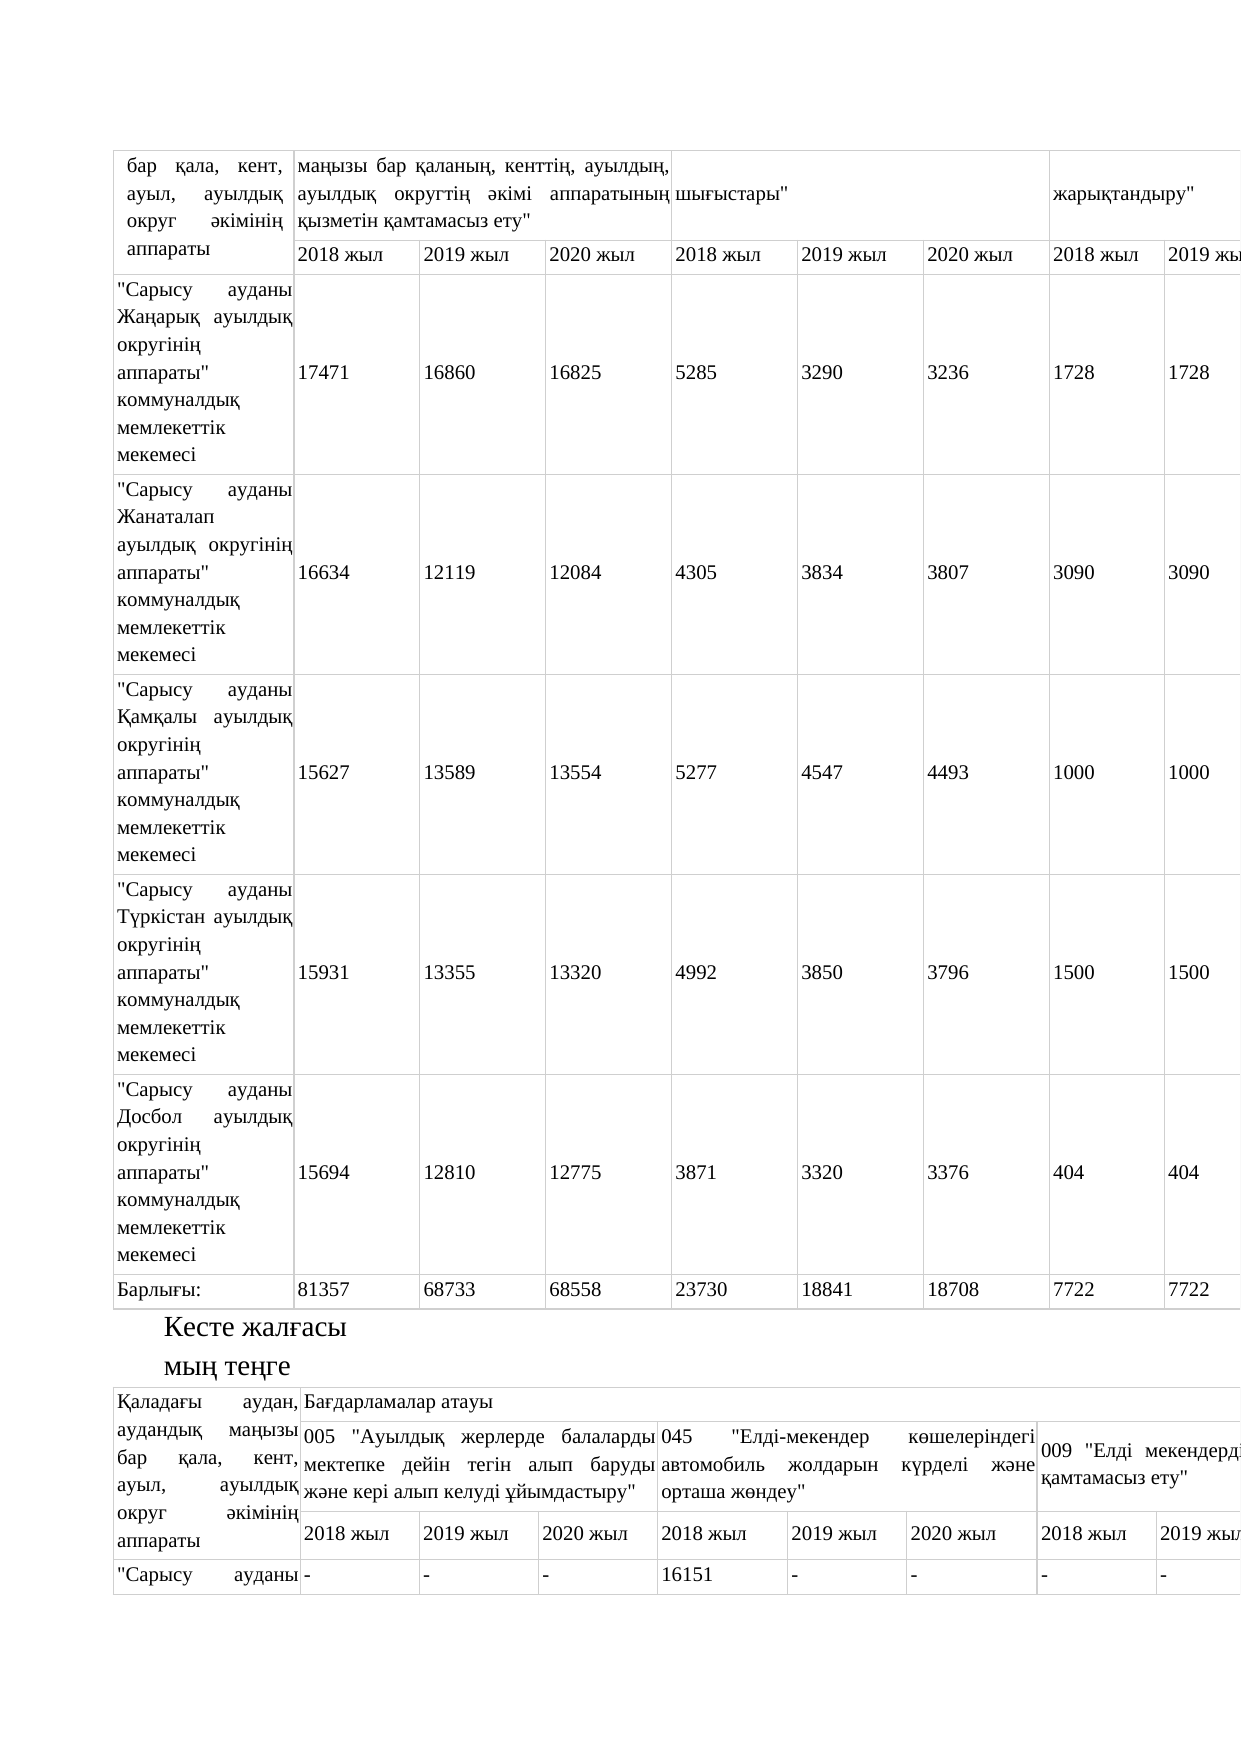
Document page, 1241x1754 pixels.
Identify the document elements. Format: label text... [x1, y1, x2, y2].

table_cell 2020 жыл [539, 1512, 657, 1559]
table_cell 3090 [1050, 475, 1164, 674]
table_cell 2018 жыл [1050, 241, 1164, 274]
table_cell 15627 [295, 675, 419, 874]
table_cell 2018 жыл [295, 241, 419, 274]
table_cell 3807 [924, 475, 1049, 674]
table_cell 3871 [672, 1075, 797, 1274]
table_cell 1000 [1165, 675, 1240, 874]
table_cell 18708 [924, 1275, 1049, 1308]
text Кесте жалғасы [112, 1309, 1128, 1343]
table_cell 2020 жыл [907, 1512, 1036, 1559]
table_cell 5285 [672, 275, 797, 474]
table_cell 2018 жыл [658, 1512, 787, 1559]
table_header Қаладағы аудан, аудандық маңызы бар қала, кент, ауыл, ауылдық округ әкімінің аппараты [114, 1388, 300, 1559]
table_cell 1728 [1165, 275, 1240, 474]
table_cell 3236 [924, 275, 1049, 474]
table_cell 2019 жыл [788, 1512, 906, 1559]
table_cell 4305 [672, 475, 797, 674]
table_cell 3320 [798, 1075, 923, 1274]
table_cell 2019 жыл [798, 241, 923, 274]
table_cell 2019 жыл [420, 241, 545, 274]
table_cell "Cарысу ауданы Қамқалы ауылдық округінің аппараты" коммуналдық мемлекеттік мекемесі [114, 675, 293, 874]
table_cell "Cарысу ауданы Түркістан ауылдық округінің аппараты" коммуналдық мемлекеттік мекемесі [114, 875, 293, 1074]
table_cell 12810 [420, 1075, 545, 1274]
table_cell 12084 [546, 475, 671, 674]
table_cell 3290 [798, 275, 923, 474]
table_cell 16860 [420, 275, 545, 474]
table_cell 16634 [295, 475, 419, 674]
table_cell - [539, 1560, 657, 1593]
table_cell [114, 1560, 300, 1593]
table_cell 1500 [1050, 875, 1164, 1074]
table_cell 1728 [1050, 275, 1164, 474]
table_cell 005 "Ауылдық жерлерде балаларды мектепке дейін тегін алып баруды және кері алып келуді ұйымдастыру" [301, 1422, 657, 1511]
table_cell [1050, 151, 1240, 239]
table_cell 404 [1165, 1075, 1240, 1274]
table_cell 3376 [924, 1075, 1049, 1274]
table_cell 16825 [546, 275, 671, 474]
table_cell 2019 жыл [420, 1512, 538, 1559]
table_cell 15694 [295, 1075, 419, 1274]
table_cell 404 [1050, 1075, 1164, 1274]
table_cell - [907, 1560, 1036, 1593]
table_cell 045 "Елді-мекендер көшелеріндегі автомобиль жолдарын күрделі және орташа жөндеу" [658, 1422, 1036, 1511]
text мың теңге [112, 1348, 1128, 1382]
table_cell 2020 жыл [924, 241, 1049, 274]
table_cell 4992 [672, 875, 797, 1074]
table_cell 68733 [420, 1275, 545, 1308]
table_cell 16151 [658, 1560, 787, 1593]
table_cell 3834 [798, 475, 923, 674]
table_cell "Cарысу ауданы Жанаталап ауылдық округінің аппараты" коммуналдық мемлекеттік мекемесі [114, 475, 293, 674]
table_cell 2020 жыл [546, 241, 671, 274]
table_cell 4493 [924, 675, 1049, 874]
table_cell 2019 жыл [1165, 241, 1240, 274]
table_cell 13320 [546, 875, 671, 1074]
table_cell 23730 [672, 1275, 797, 1308]
table_cell 3796 [924, 875, 1049, 1074]
table_cell 3850 [798, 875, 923, 1074]
table_cell 1500 [1165, 875, 1240, 1074]
table_cell 12119 [420, 475, 545, 674]
table_cell - [788, 1560, 906, 1593]
table_cell 009 "Елді мекендердің санитариясын қамтамасыз ету" [1038, 1422, 1240, 1511]
table_cell 5277 [672, 675, 797, 874]
table_cell "Cарысу ауданы Досбол ауылдық округінің аппараты" коммуналдық мемлекеттік мекемесі [114, 1075, 293, 1274]
table_cell "Cарысу ауданы Жаңарық ауылдық округінің аппараты" коммуналдық мемлекеттік мекемесі [114, 275, 293, 474]
table_cell 13589 [420, 675, 545, 874]
table_cell - [301, 1560, 419, 1593]
table_cell 13355 [420, 875, 545, 1074]
table_cell 18841 [798, 1275, 923, 1308]
table_cell 13554 [546, 675, 671, 874]
table_cell - [1038, 1560, 1156, 1593]
table_cell 81357 [295, 1275, 419, 1308]
table_cell - [420, 1560, 538, 1593]
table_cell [672, 151, 1049, 239]
table_cell 1000 [1050, 675, 1164, 874]
table_cell 15931 [295, 875, 419, 1074]
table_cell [295, 151, 671, 239]
table_cell - [1157, 1560, 1240, 1593]
table_cell 7722 [1165, 1275, 1240, 1308]
table_cell 2018 жыл [672, 241, 797, 274]
table_cell 2018 жыл [1038, 1512, 1156, 1559]
table_cell 12775 [546, 1075, 671, 1274]
table_header Бағдарламалар атауы [301, 1388, 1240, 1421]
table_cell 17471 [295, 275, 419, 474]
table_cell 2019 жыл [1157, 1512, 1240, 1559]
table_cell 4547 [798, 675, 923, 874]
table_cell 3090 [1165, 475, 1240, 674]
table_cell 7722 [1050, 1275, 1164, 1308]
table_cell 2018 жыл [301, 1512, 419, 1559]
table_cell Барлығы: [114, 1275, 293, 1308]
table_cell 68558 [546, 1275, 671, 1308]
